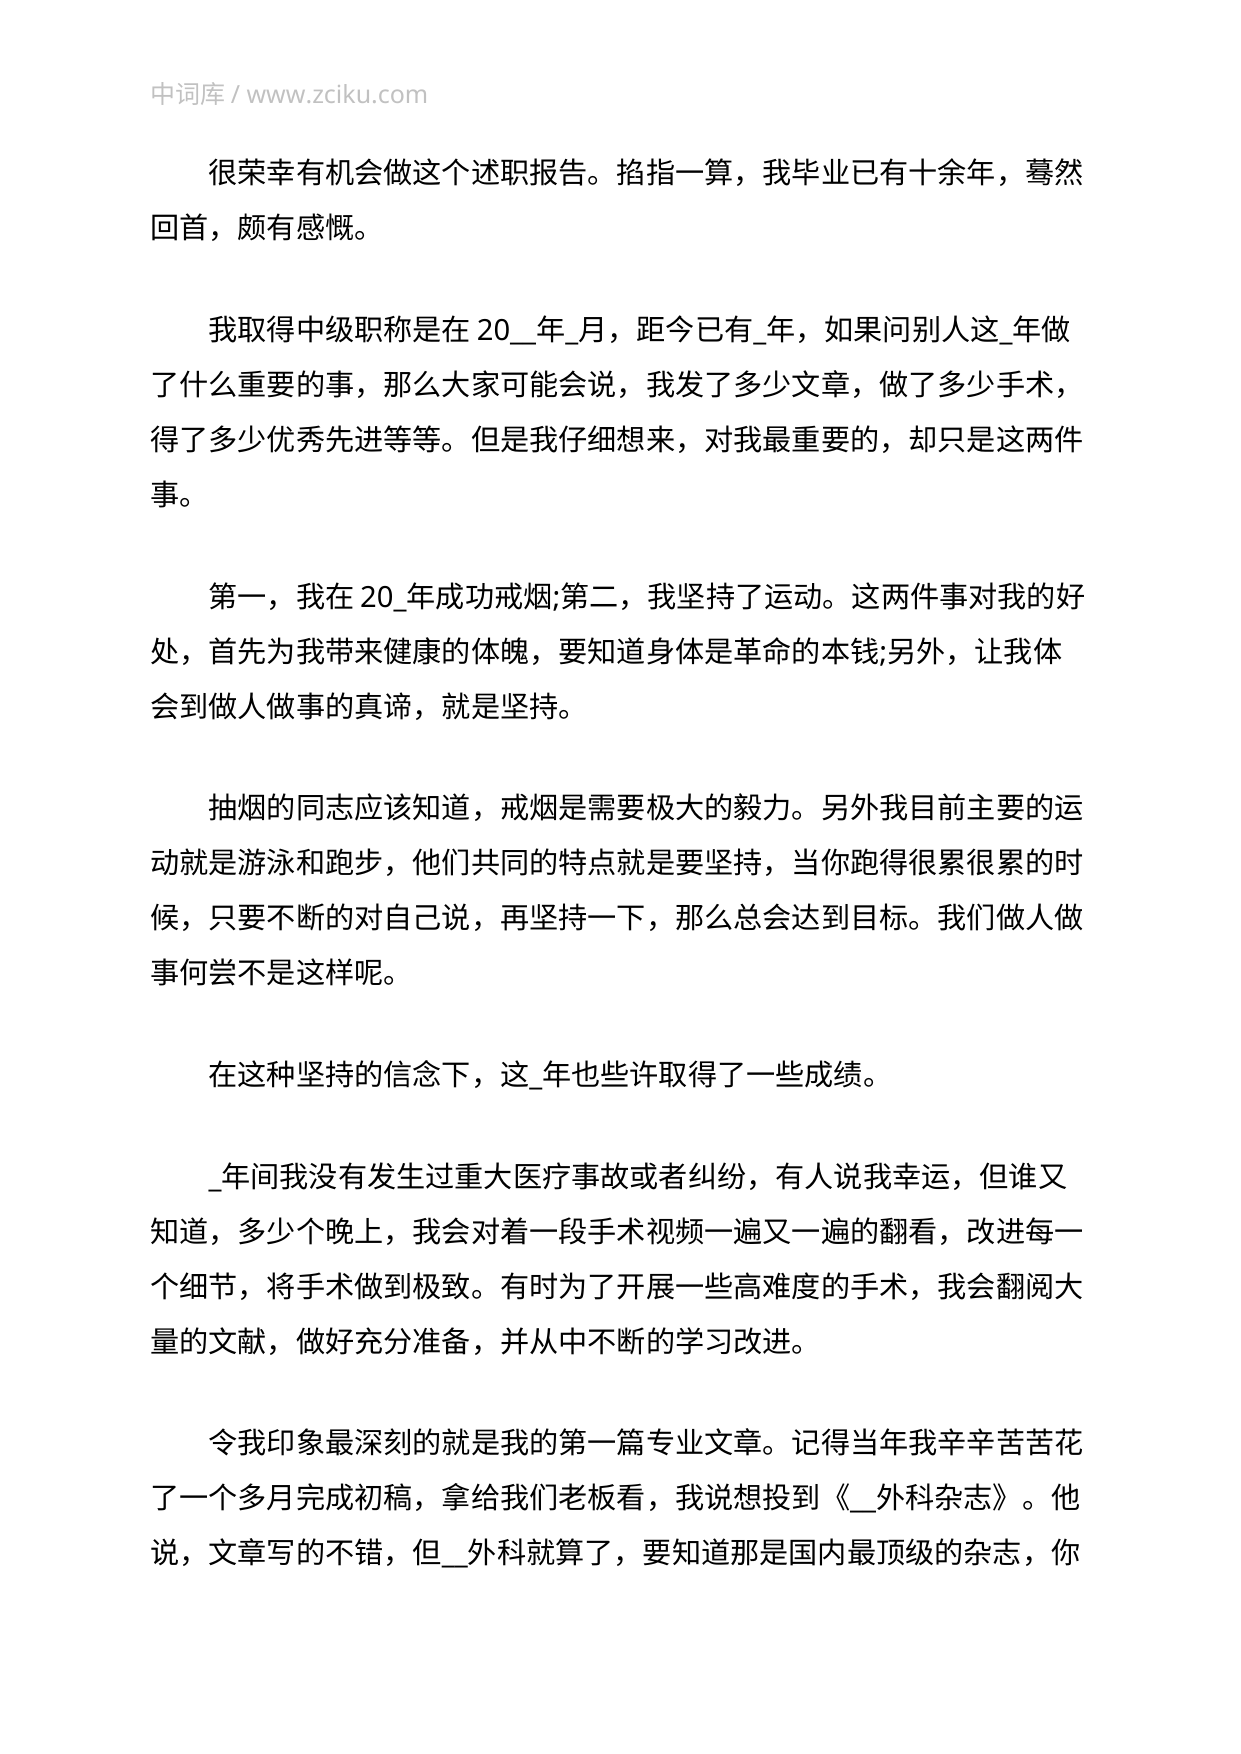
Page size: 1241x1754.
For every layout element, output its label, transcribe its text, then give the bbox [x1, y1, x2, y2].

text 在这种坚持的信念下，这_年也些许取得了一些成绩。 [150, 1051, 1090, 1094]
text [150, 1420, 1090, 1572]
text 我取得中级职称是在20__年_月，距今已有_年，如果问别人这_年做了什么重要的事，那么大家可能会说，我发了多少文章，做了多少手术，得了多少优秀先进等等。但是我仔细想来，对我最重要的，却只是这两件事。 [150, 307, 1090, 514]
text _年间我没有发生过重大医疗事故或者纠纷，有人说我幸运，但谁又知道，多少个晚上，我会对着一段手术视频一遍又一遍的翻看，改进每一个细节，将手术做到极致。有时为了开展一些高难度的手术，我会翻阅大量的文献，做好充分准备，并从中不断的学习改进。 [150, 1153, 1090, 1361]
text 很荣幸有机会做这个述职报告。掐指一算，我毕业已有十余年，蓦然回首，颇有感慨。 [150, 150, 1090, 247]
text 第一，我在20_年成功戒烟;第二，我坚持了运动。这两件事对我的好处，首先为我带来健康的体魄，要知道身体是革命的本钱;另外，让我体会到做人做事的真谛，就是坚持。 [150, 573, 1090, 726]
text 抽烟的同志应该知道，戒烟是需要极大的毅力。另外我目前主要的运动就是游泳和跑步，他们共同的特点就是要坚持，当你跑得很累很累的时候，只要不断的对自己说，再坚持一下，那么总会达到目标。我们做人做事何尝不是这样呢。 [150, 785, 1090, 992]
